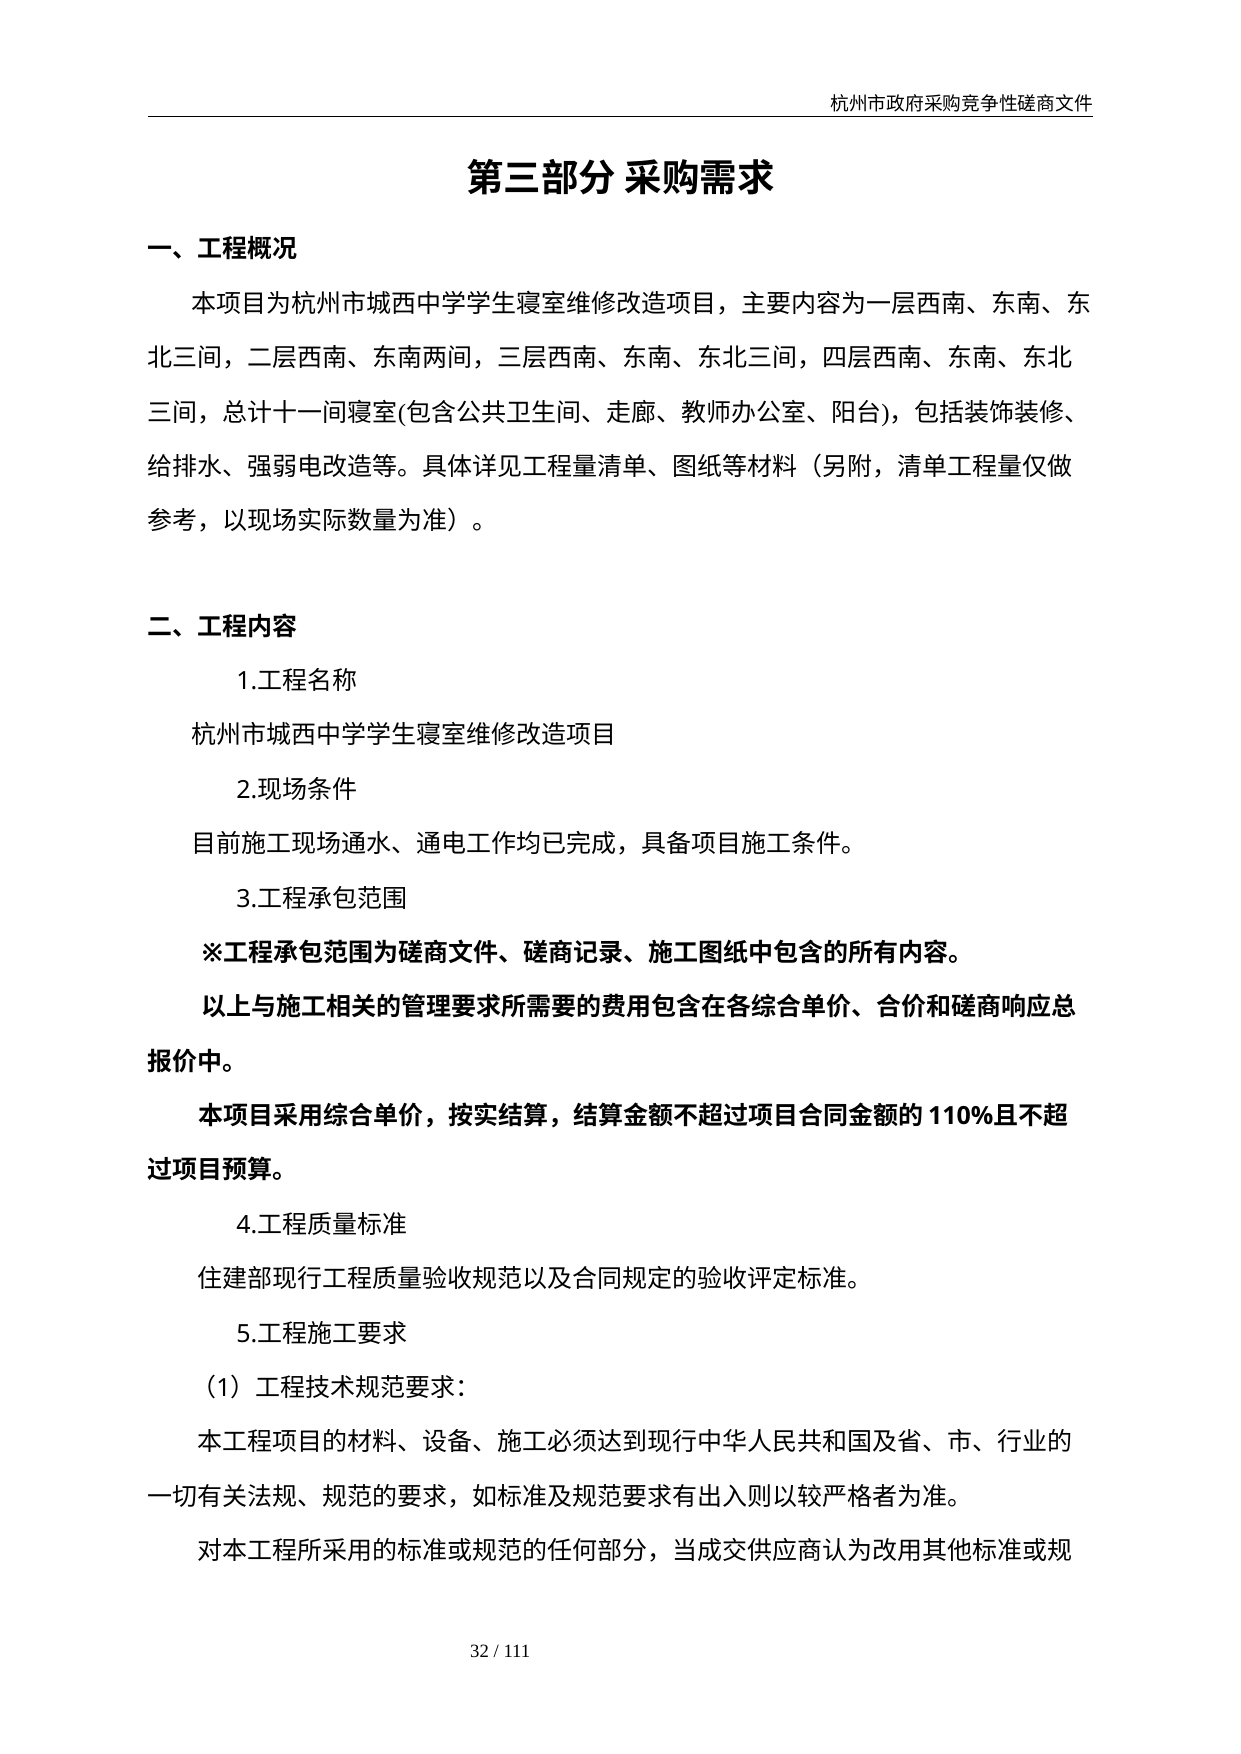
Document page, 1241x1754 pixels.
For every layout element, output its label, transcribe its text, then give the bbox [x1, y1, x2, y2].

text 2.现场条件 [169, 769, 1093, 806]
text 第三部分 采购需求 [148, 148, 1093, 202]
text 住建部现行工程质量验收规范以及合同规定的验收评定标准。 [148, 1259, 1093, 1295]
text 目前施工现场通水、通电工作均已完成，具备项目施工条件。 [169, 824, 1093, 860]
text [148, 1531, 1093, 1567]
text 本项目为杭州市城西中学学生寝室维修改造项目，主要内容为一层西南、东南、东北三间，二层西南、东南两间，三层西南、东南、东北三间，四层西南、东南、东北三间，总计十一间寝室(包含公共卫生间、走廊、教师办公室、阳台)，包括装饰装修、给排水、强弱电改造等。具体详见工程量清单、图纸等材料（另附，清单工程量仅做参考，以现场实际数量为准）。 [148, 283, 1093, 537]
text 3.工程承包范围 [169, 878, 1093, 914]
text ※工程承包范围为磋商文件、磋商记录、施工图纸中包含的所有内容。 [148, 932, 1093, 969]
text 本工程项目的材料、设备、施工必须达到现行中华人民共和国及省、市、行业的一切有关法规、规范的要求，如标准及规范要求有出入则以较严格者为准。 [148, 1422, 1093, 1512]
text 一、工程概况 [148, 229, 1093, 265]
text 1.工程名称 [169, 661, 1093, 697]
text （1）工程技术规范要求： [169, 1367, 1093, 1404]
text 4.工程质量标准 [169, 1204, 1093, 1241]
text 5.工程施工要求 [169, 1313, 1093, 1349]
text 本项目采用综合单价，按实结算，结算金额不超过项目合同金额的110%且不超过项目预算。 [148, 1096, 1093, 1186]
text 以上与施工相关的管理要求所需要的费用包含在各综合单价、合价和磋商响应总报价中。 [148, 987, 1093, 1077]
text 杭州市城西中学学生寝室维修改造项目 [169, 715, 1093, 751]
text 二、工程内容 [148, 606, 1093, 642]
